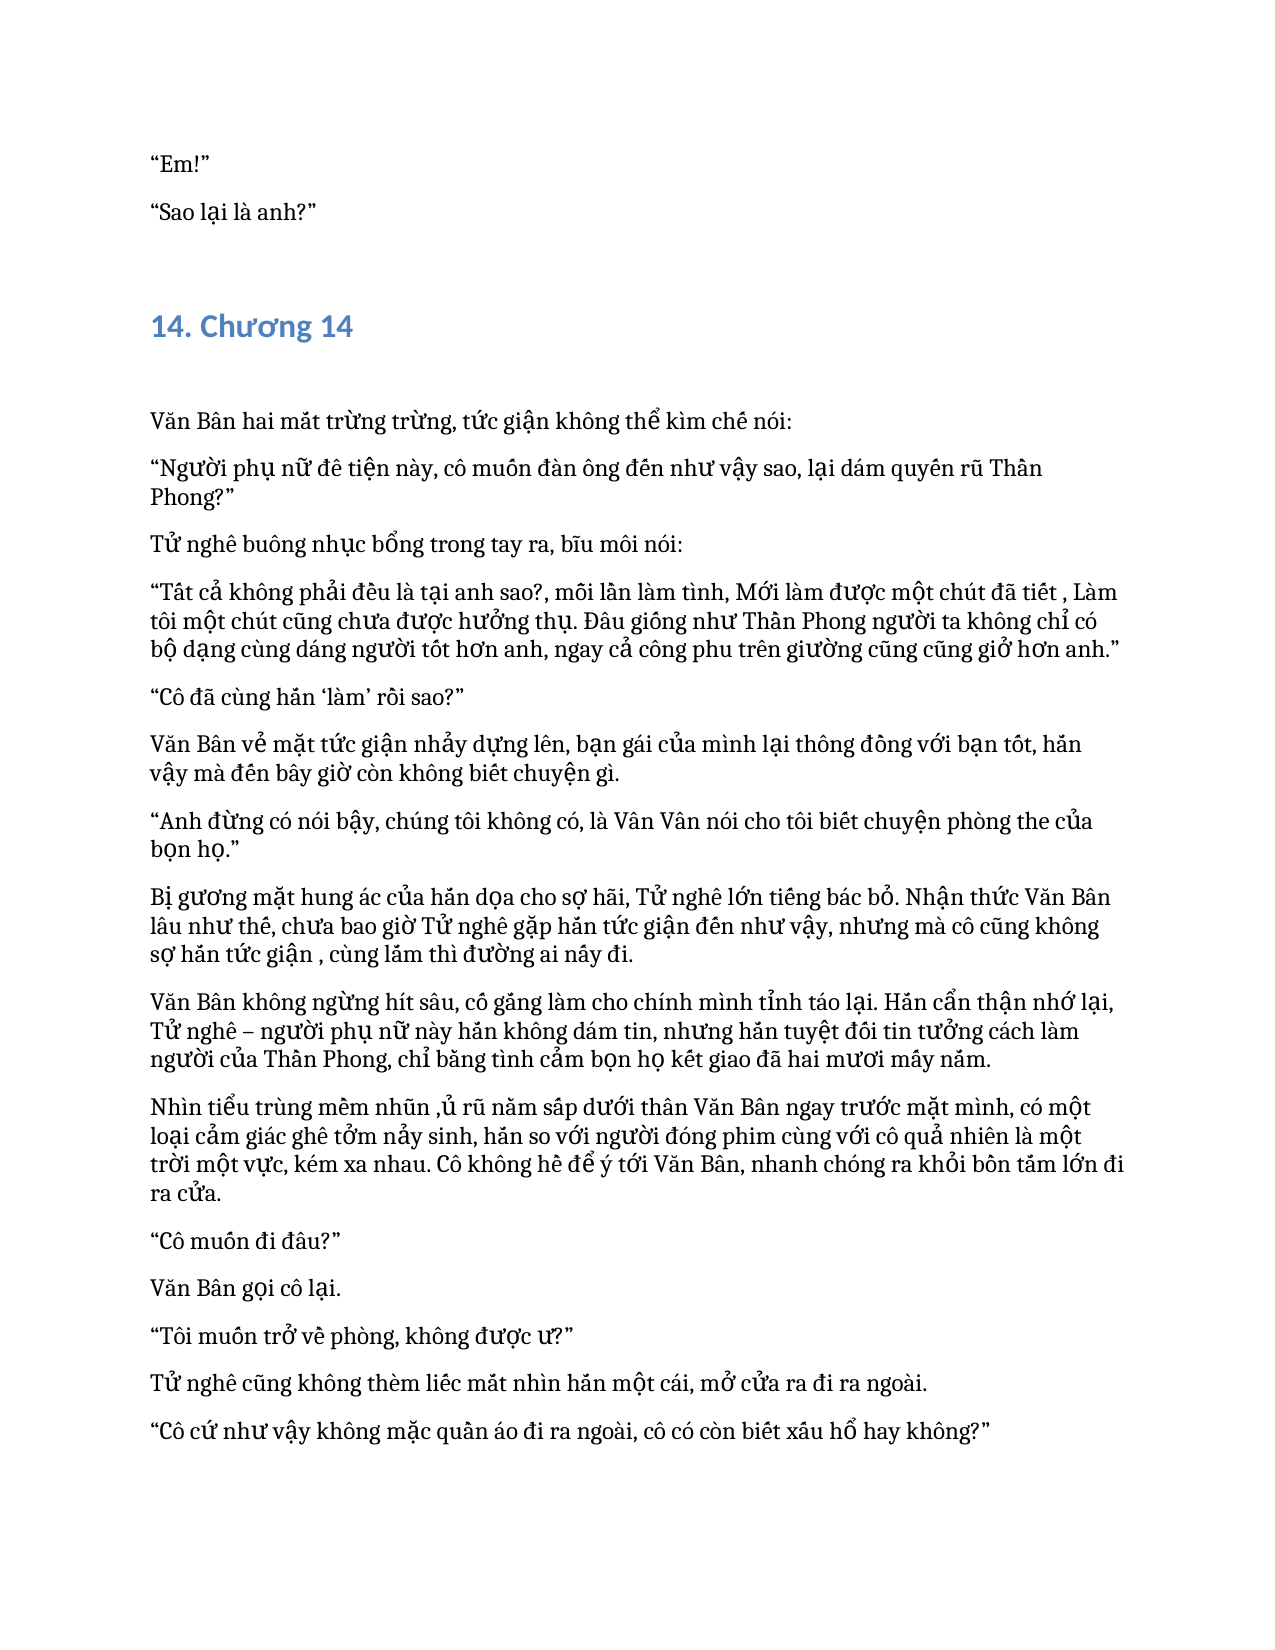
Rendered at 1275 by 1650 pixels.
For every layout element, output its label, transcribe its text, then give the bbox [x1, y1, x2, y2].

text “Sao lại là anh?” [150, 197, 1125, 284]
text “Em!” [150, 150, 1125, 179]
text Văn Bân không ngừng hít sâu, cố gắng làm cho chính mình tỉnh táo lại. Hắn cẩn thận nhớ lại, Tử nghê – người phụ nữ này hắn không dám tin, nhưng hắn tuyệt đối tin tưởng cách làm người của Thần Phong, chỉ bằng tình cảm bọn họ kết giao đã hai mươi mấy nắm. [150, 988, 1125, 1074]
text “Cô đã cùng hắn ‘làm’ rồi sao?” [150, 683, 1125, 712]
text “Cô cứ như vậy không mặc quần áo đi ra ngoài, cô có còn biết xấu hổ hay không?” [150, 1417, 1125, 1445]
text “Anh đừng có nói bậy, chúng tôi không có, là Vân Vân nói cho tôi biết chuyện phòng the của bọn họ.” [150, 807, 1125, 864]
text Nhìn tiểu trùng mềm nhũn ,ủ rũ nằm sấp dưới thân Văn Bân ngay trước mặt mình, có một loại cảm giác ghê tởm nảy sinh, hắn so với người đóng phim cùng với cô quả nhiên là một trời một vực, kém xa nhau. Cô không hề để ý tới Văn Bân, nhanh chóng ra khỏi bồn tắm lớn đi ra cửa. [150, 1093, 1125, 1208]
text “Người phụ nữ đê tiện này, cô muốn đàn ông đến như vậy sao, lại dám quyến rũ Thần Phong?” [150, 454, 1125, 512]
text Bị gương mặt hung ác của hắn dọa cho sợ hãi, Tử nghê lớn tiếng bác bỏ. Nhận thức Văn Bân lâu như thế, chưa bao giờ Tử nghê gặp hắn tức giận đến như vậy, nhưng mà cô cũng không sợ hắn tức giận , cùng lắm thì đường ai nấy đi. [150, 883, 1125, 969]
text “Tất cả không phải đều là tại anh sao?, mỗi lần làm tình, Mới làm được một chút đã tiết , Làm tôi một chút cũng chưa được hưởng thụ. Đâu giống như Thần Phong người ta không chỉ có bộ dạng cùng dáng người tốt hơn anh, ngay cả công phu trên giường cũng cũng giở hơn anh.” [150, 578, 1125, 664]
text “Cô muốn đi đâu?” [150, 1227, 1125, 1255]
subtitle 14. Chương 14 [150, 304, 1125, 345]
text Tử nghê buông nhục bổng trong tay ra, bĩu môi nói: [150, 530, 1125, 559]
text Văn Bân vẻ mặt tức giận nhảy dựng lên, bạn gái của mình lại thông đồng với bạn tốt, hắn vậy mà đến bây giờ còn không biết chuyện gì. [150, 730, 1125, 788]
text “Tôi muốn trở về phòng, không được ư?” [150, 1322, 1125, 1350]
text Tử nghê cũng không thèm liếc mắt nhìn hắn một cái, mở cửa ra đi ra ngoài. [150, 1369, 1125, 1398]
text Văn Bân hai mắt trừng trừng, tức giận không thể kìm chế nói: [150, 349, 1125, 435]
text Văn Bân gọi cô lại. [150, 1274, 1125, 1303]
